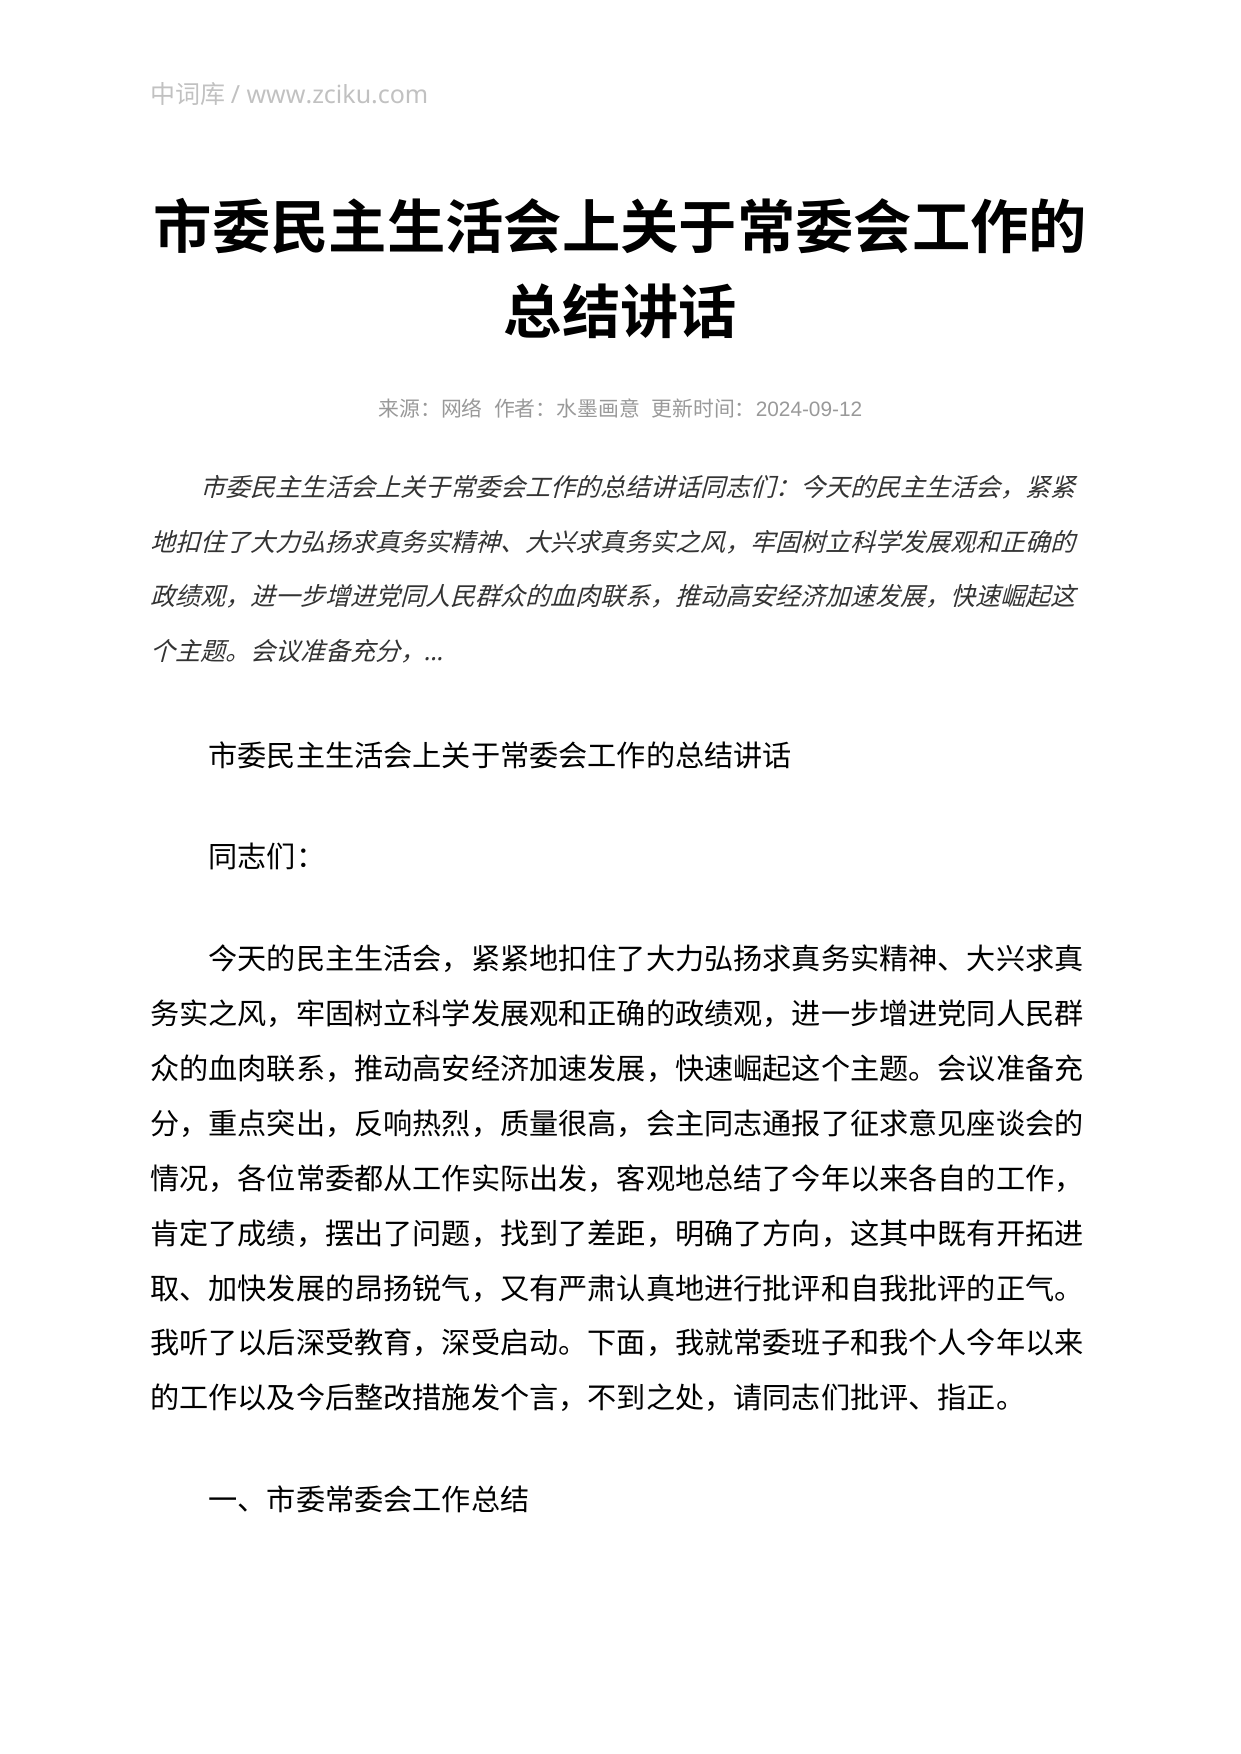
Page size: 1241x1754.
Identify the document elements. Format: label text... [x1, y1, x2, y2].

text 同志们： [150, 834, 1090, 876]
text 市委民主生活会上关于常委会工作的总结讲话 [150, 732, 1090, 774]
text 来源：网络 作者：水墨画意 更新时间：2024-09-12 [150, 397, 1090, 421]
text 一、市委常委会工作总结 [150, 1477, 1090, 1519]
subtitle 市委民主生活会上关于常委会工作的总结讲话 [150, 181, 1090, 350]
text 今天的民主生活会，紧紧地扣住了大力弘扬求真务实精神、大兴求真务实之风，牢固树立科学发展观和正确的政绩观，进一步增进党同人民群众的血肉联系，推动高安经济加速发展，快速崛起这个主题。会议准备充分，重点突出，反响热烈，质量很高，会主同志通报了征求意见座谈会的情况，各位常委都从工作实际出发，客观地总结了今年以来各自的工作，肯定了成绩，摆出了问题，找到了差距，明确了方向，这其中既有开拓进取、加快发展的昂扬锐气，又有严肃认真地进行批评和自我批评的正气。我听了以后深受教育，深受启动。下面，我就常委班子和我个人今年以来的工作以及今后整改措施发个言，不到之处，请同志们批评、指正。 [150, 936, 1090, 1417]
text 市委民主生活会上关于常委会工作的总结讲话同志们：今天的民主生活会，紧紧地扣住了大力弘扬求真务实精神、大兴求真务实之风，牢固树立科学发展观和正确的政绩观，进一步增进党同人民群众的血肉联系，推动高安经济加速发展，快速崛起这个主题。会议准备充分，... [150, 468, 1090, 667]
